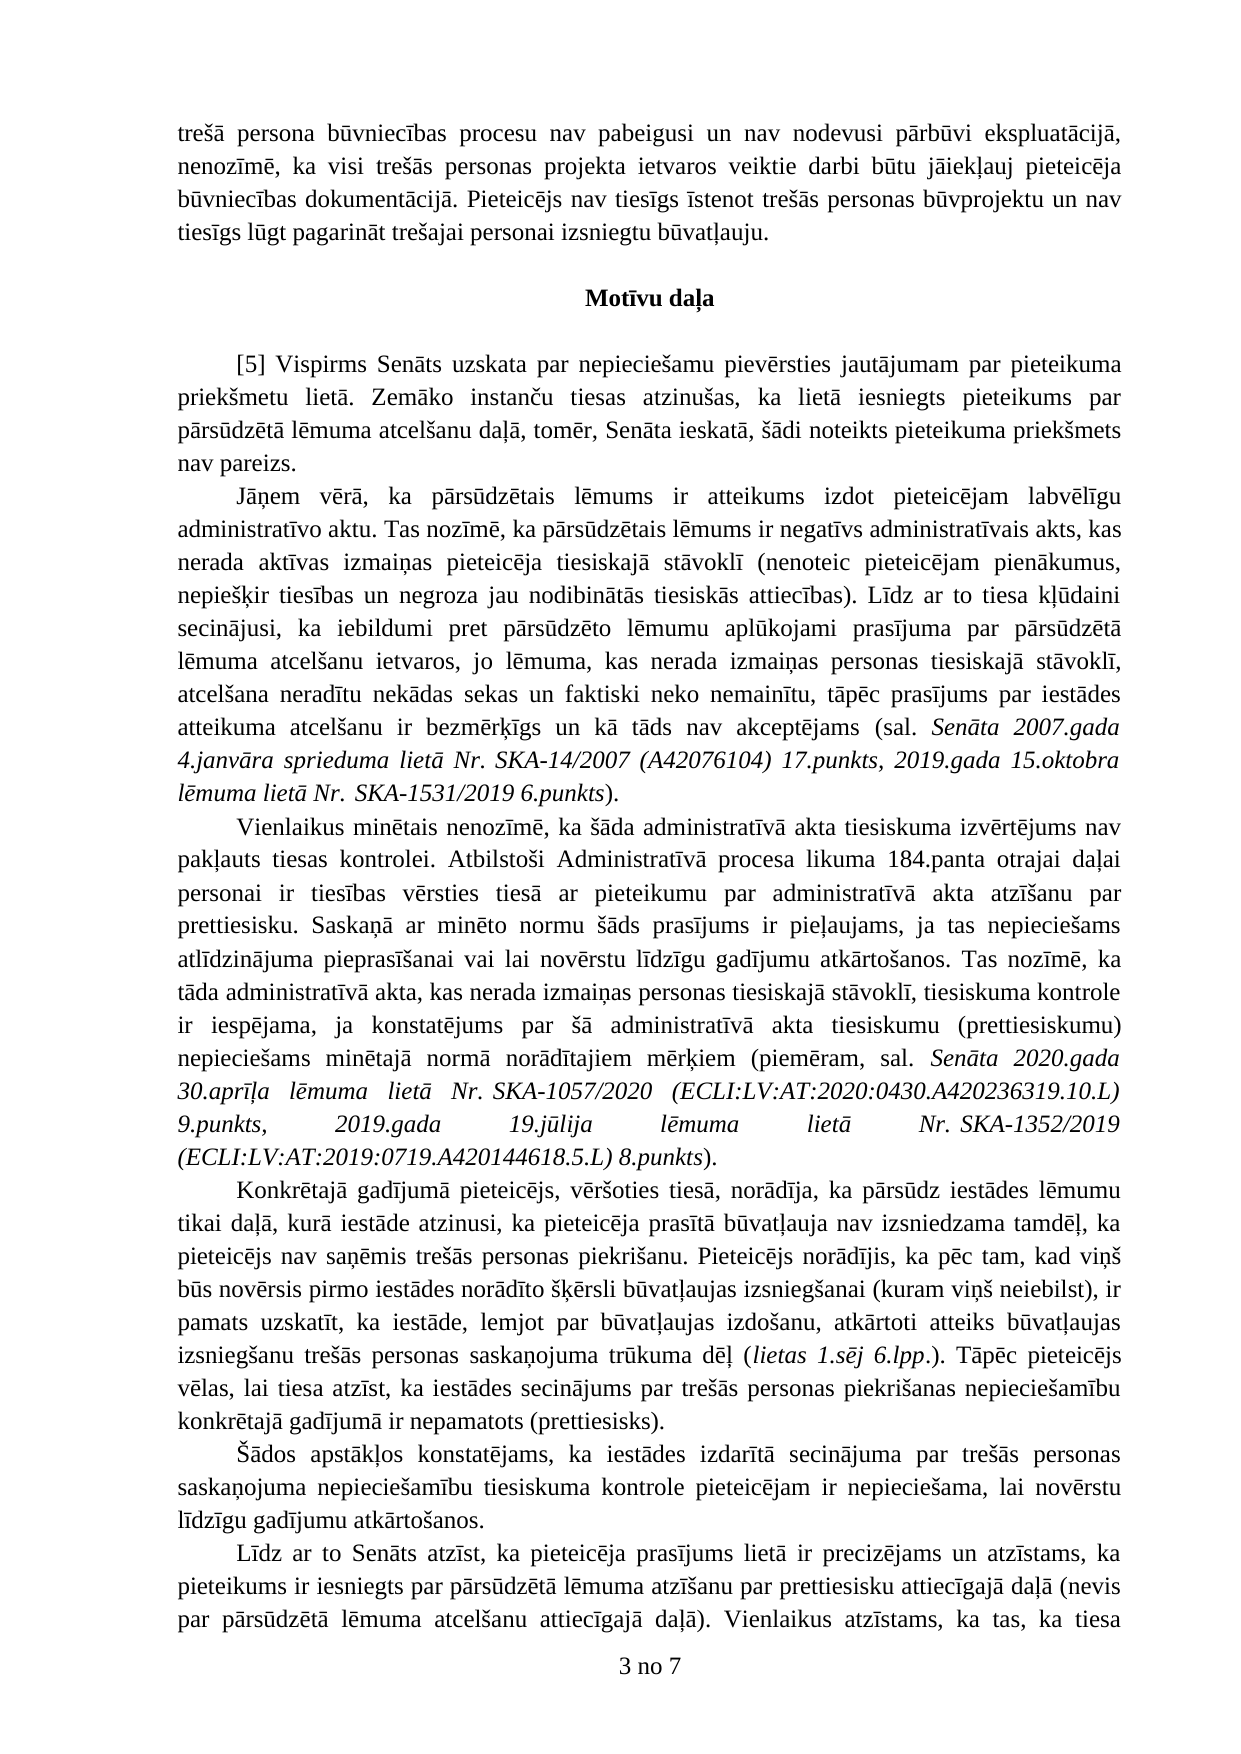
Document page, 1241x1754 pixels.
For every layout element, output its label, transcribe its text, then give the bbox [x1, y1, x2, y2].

text Konkrētajā gadījumā pieteicējs, vēršoties tiesā, norādīja, ka pārsūdz iestādes lēmumu tikai daļā, kurā iestāde atzinusi, ka pieteicēja prasītā būvatļauja nav izsniedzama tamdēļ, ka pieteicējs nav saņēmis trešās personas piekrišanu. Pieteicējs norādījis, ka pēc tam, kad viņš būs novērsis pirmo iestādes norādīto šķērsli būvatļaujas izsniegšanai (kuram viņš neiebilst), ir pamats uzskatīt, ka iestāde, lemjot par būvatļaujas izdošanu, atkārtoti atteiks būvatļaujas izsniegšanu trešās personas saskaņojuma trūkuma dēļ (lietas 1.sēj 6.lpp.). Tāpēc pieteicējs vēlas, lai tiesa atzīst, ka iestādes secinājums par trešās personas piekrišanas nepieciešamību konkrētajā gadījumā ir nepamatots (prettiesisks). [177, 1175, 1122, 1435]
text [177, 118, 1122, 246]
text Vienlaikus minētais nenozīmē, ka šāda administratīvā akta tiesiskuma izvērtējums nav pakļauts tiesas kontrolei. Atbilstoši Administratīvā procesa likuma 184.panta otrajai daļai personai ir tiesības vērsties tiesā ar pieteikumu par administratīvā akta atzīšanu par prettiesisku. Saskaņā ar minēto normu šāds prasījums ir pieļaujams, ja tas nepieciešams atlīdzinājuma pieprasīšanai vai lai novērstu līdzīgu gadījumu atkārtošanos. Tas nozīmē, ka tāda administratīvā akta, kas nerada izmaiņas personas tiesiskajā stāvoklī, tiesiskuma kontrole ir iespējama, ja konstatējums par šā administratīvā akta tiesiskumu (prettiesiskumu) nepieciešams minētajā normā norādītajiem mērķiem (piemēram, sal. Senāta 2020.gada 30.aprīļa lēmuma lietā Nr. SKA-1057/2020 (ECLI:LV:AT:2020:0430.A420236319.10.L) 9.punkts, 2019.gada 19.jūlija lēmuma lietā Nr. SKA-1352/2019 (ECLI:LV:AT:2019:0719.A420144618.5.L) 8.punkts). [177, 812, 1122, 1171]
text Jāņem vērā, ka pārsūdzētais lēmums ir atteikums izdot pieteicējam labvēlīgu administratīvo aktu. Tas nozīmē, ka pārsūdzētais lēmums ir negatīvs administratīvais akts, kas nerada aktīvas izmaiņas pieteicēja tiesiskajā stāvoklī (nenoteic pieteicējam pienākumus, nepiešķir tiesības un negroza jau nodibinātās tiesiskās attiecības). Līdz ar to tiesa kļūdaini secinājusi, ka iebildumi pret pārsūdzēto lēmumu aplūkojami prasījuma par pārsūdzētā lēmuma atcelšanu ietvaros, jo lēmuma, kas nerada izmaiņas personas tiesiskajā stāvoklī, atcelšana neradītu nekādas sekas un faktiski neko nemainītu, tāpēc prasījums par iestādes atteikuma atcelšanu ir bezmērķīgs un kā tāds nav akceptējams (sal. Senāta 2007.gada 4.janvāra sprieduma lietā Nr. SKA-14/2007 (A42076104) 17.punkts, 2019.gada 15.oktobra lēmuma lietā Nr. SKA-1531/2019 6.punkts). [177, 481, 1122, 807]
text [177, 1538, 1122, 1633]
text [5] Vispirms Senāts uzskata par nepieciešamu pievērsties jautājumam par pieteikuma priekšmetu lietā. Zemāko instanču tiesas atzinušas, ka lietā iesniegts pieteikums par pārsūdzētā lēmuma atcelšanu daļā, tomēr, Senāta ieskatā, šādi noteikts pieteikuma priekšmets nav pareizs. [177, 349, 1122, 477]
text Šādos apstākļos konstatējams, ka iestādes izdarītā secinājuma par trešās personas saskaņojuma nepieciešamību tiesiskuma kontrole pieteicējam ir nepieciešama, lai novērstu līdzīgu gadījumu atkārtošanos. [177, 1439, 1122, 1534]
text Motīvu daļa [177, 283, 1122, 312]
